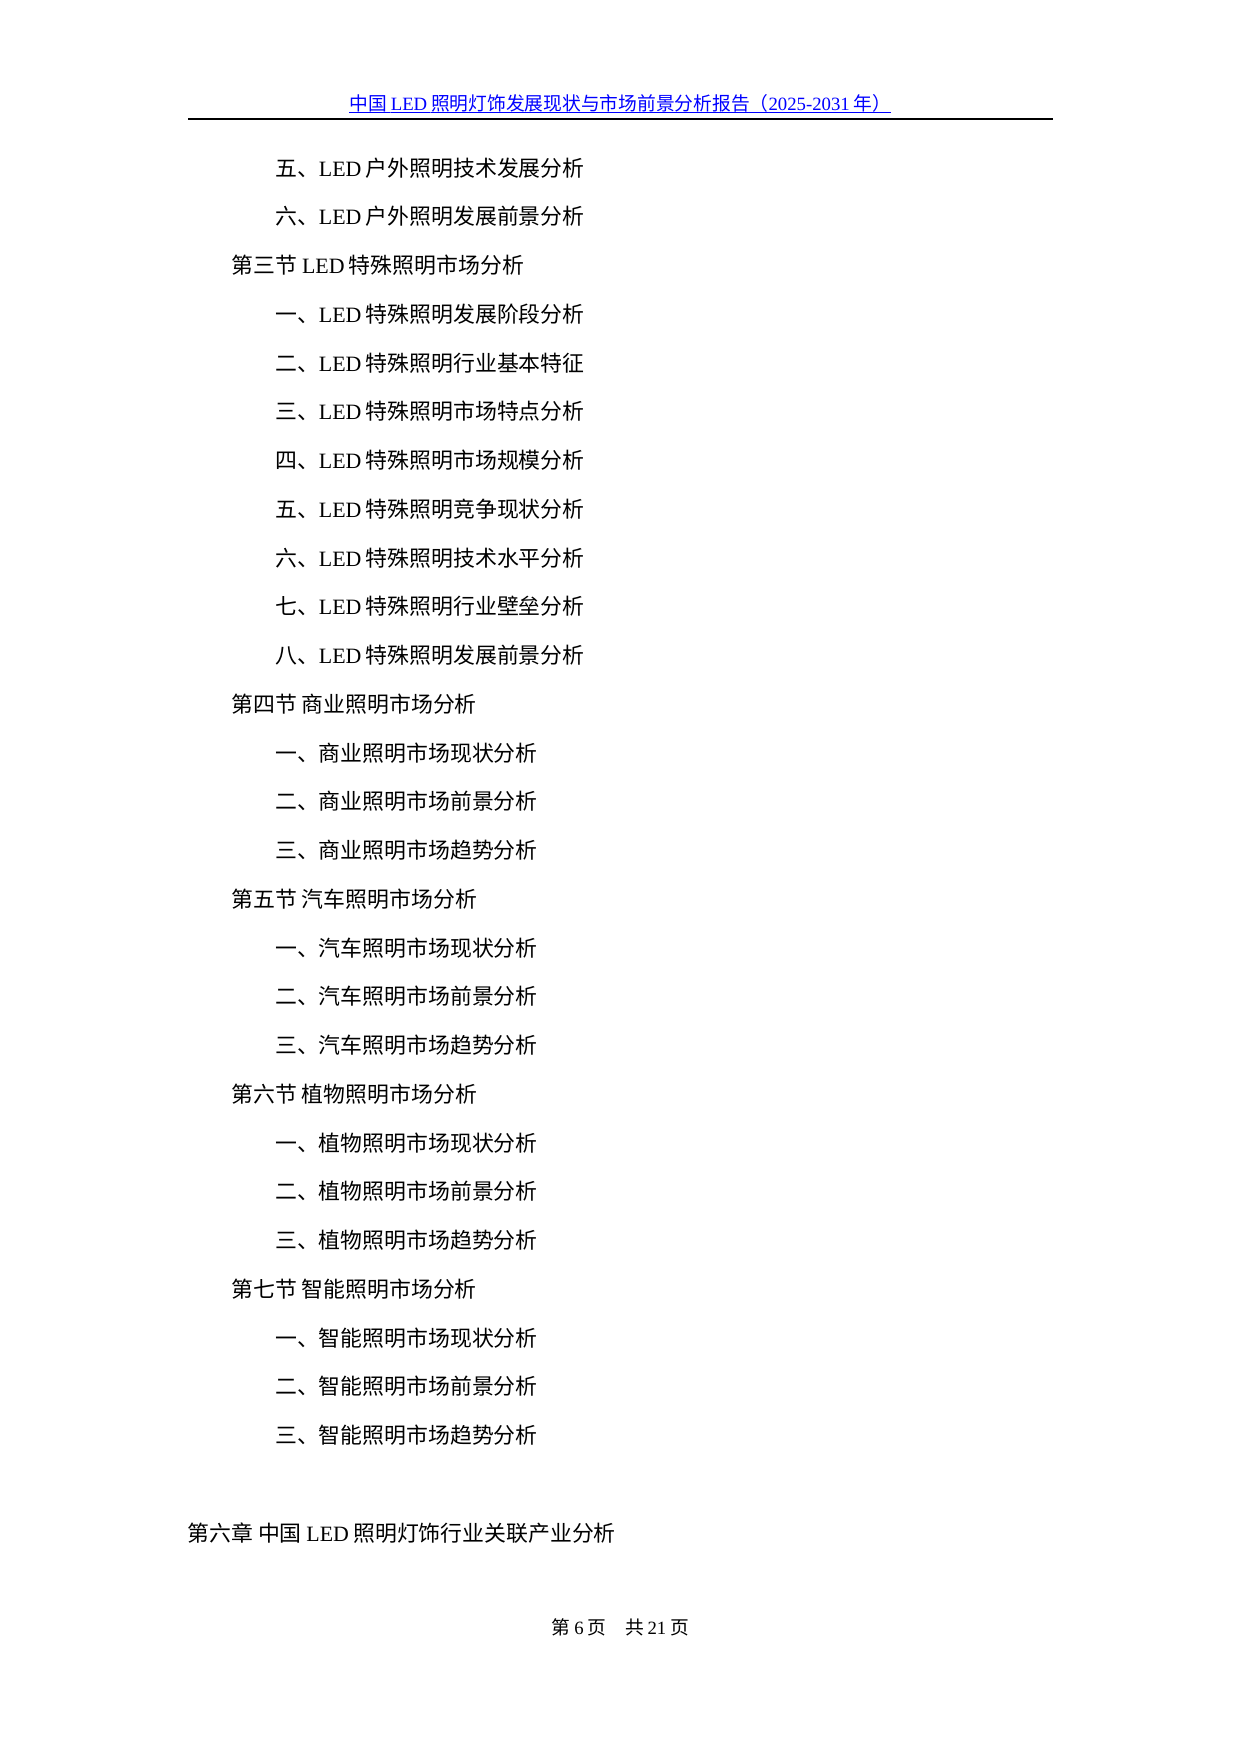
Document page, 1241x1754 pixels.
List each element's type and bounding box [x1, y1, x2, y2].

text [187, 150, 1053, 1548]
